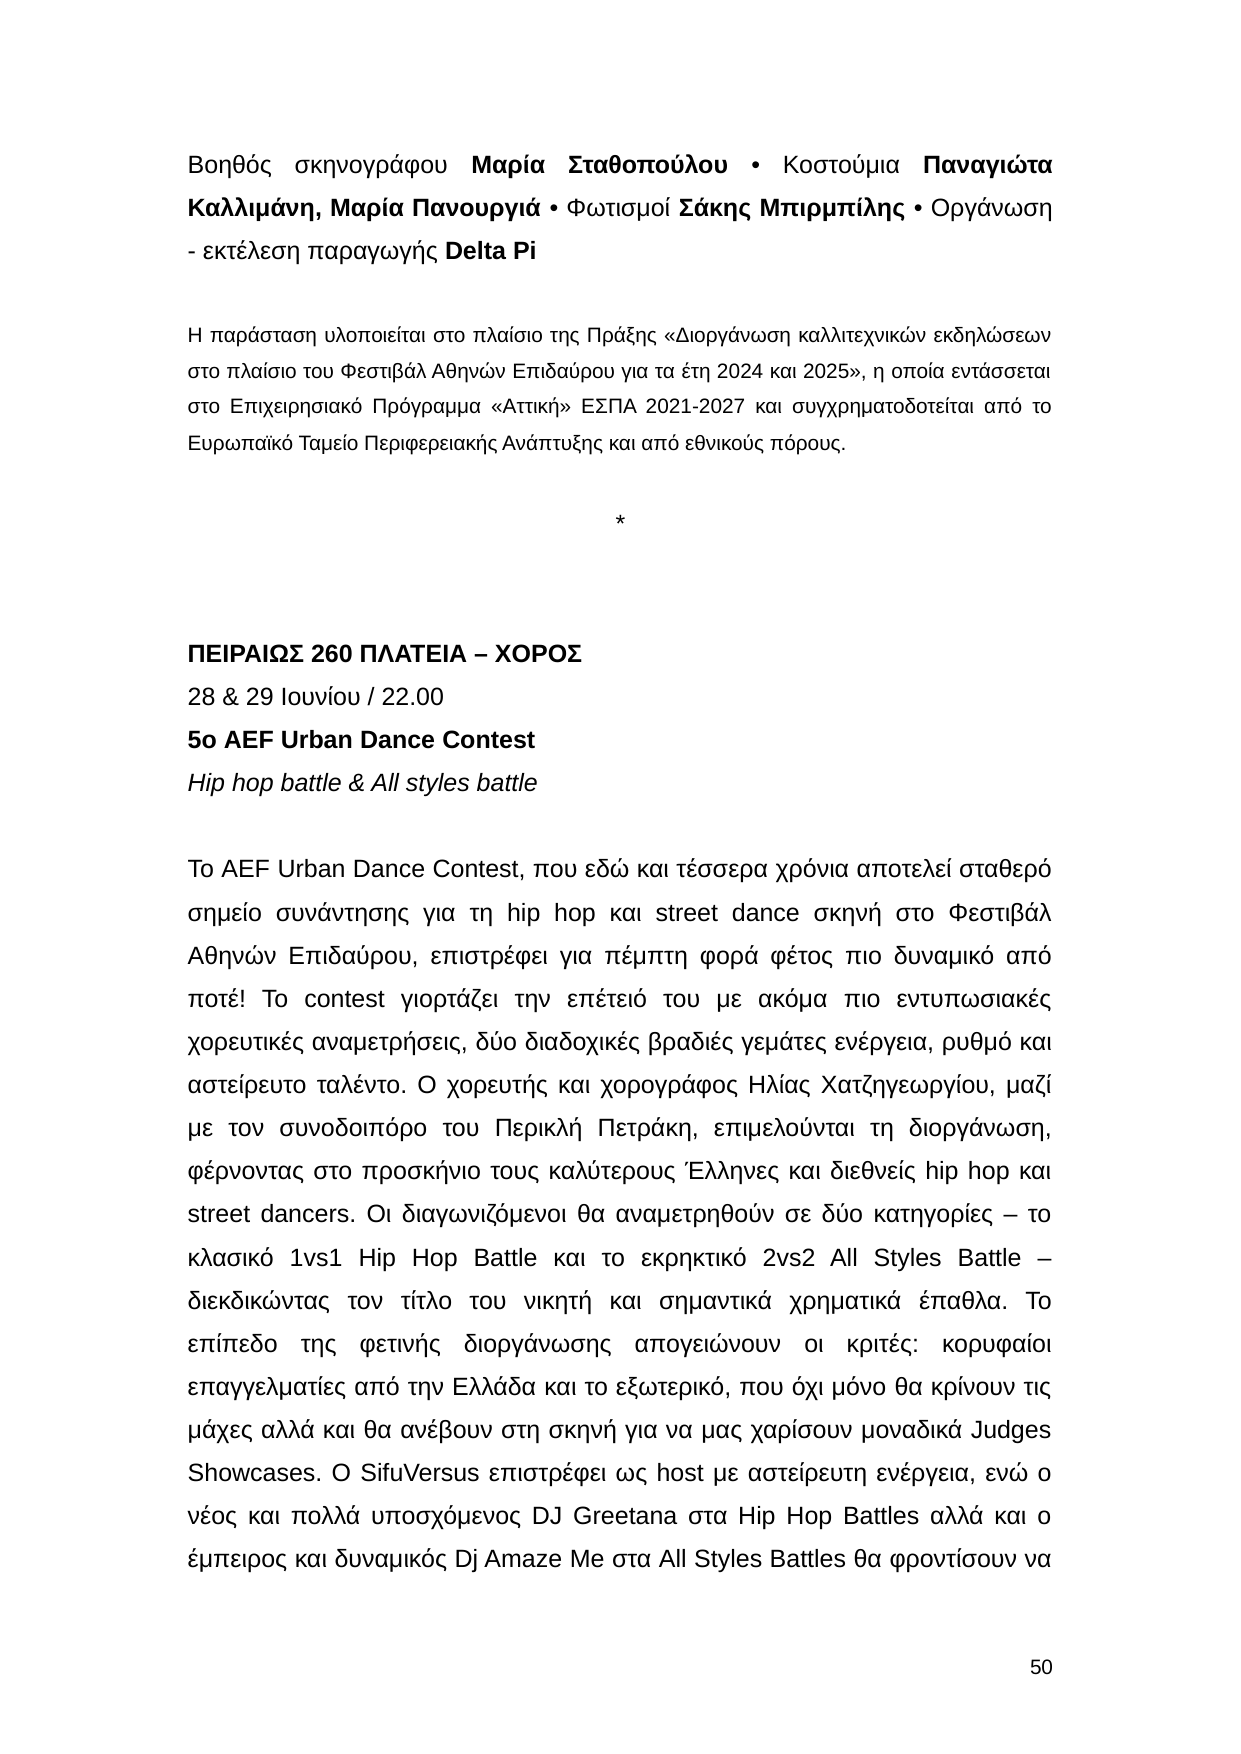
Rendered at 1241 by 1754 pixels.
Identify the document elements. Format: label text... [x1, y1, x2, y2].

text ΠΕΙΡΑΙΩΣ 260 ΠΛΑΤΕΙΑ – ΧΟΡΟΣ [187, 639, 1053, 667]
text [187, 150, 1053, 265]
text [187, 854, 1053, 1573]
text Η παράσταση υλοποιείται στο πλαίσιο της Πράξης «Διοργάνωση καλλιτεχνικών εκδηλώσεων στο πλαίσιο του Φεστιβάλ Αθηνών Επιδαύρου για τα έτη 2024 και 2025», η οποία εντάσσεται στο Επιχειρησιακό Πρόγραμμα «Αττική» ΕΣΠΑ 2021-2027 και συγχρηματοδοτείται από το Ευρωπαϊκό Ταμείο Περιφερειακής Ανάπτυξης και από εθνικούς πόρους. [187, 322, 1053, 454]
text * [187, 509, 1053, 538]
text Hip hop battle & All styles battle [187, 768, 1053, 797]
text 28 & 29 Ιουνίου / 22.00 [187, 682, 1053, 711]
text 5ο AEF Urban Dance Contest [187, 725, 1053, 754]
